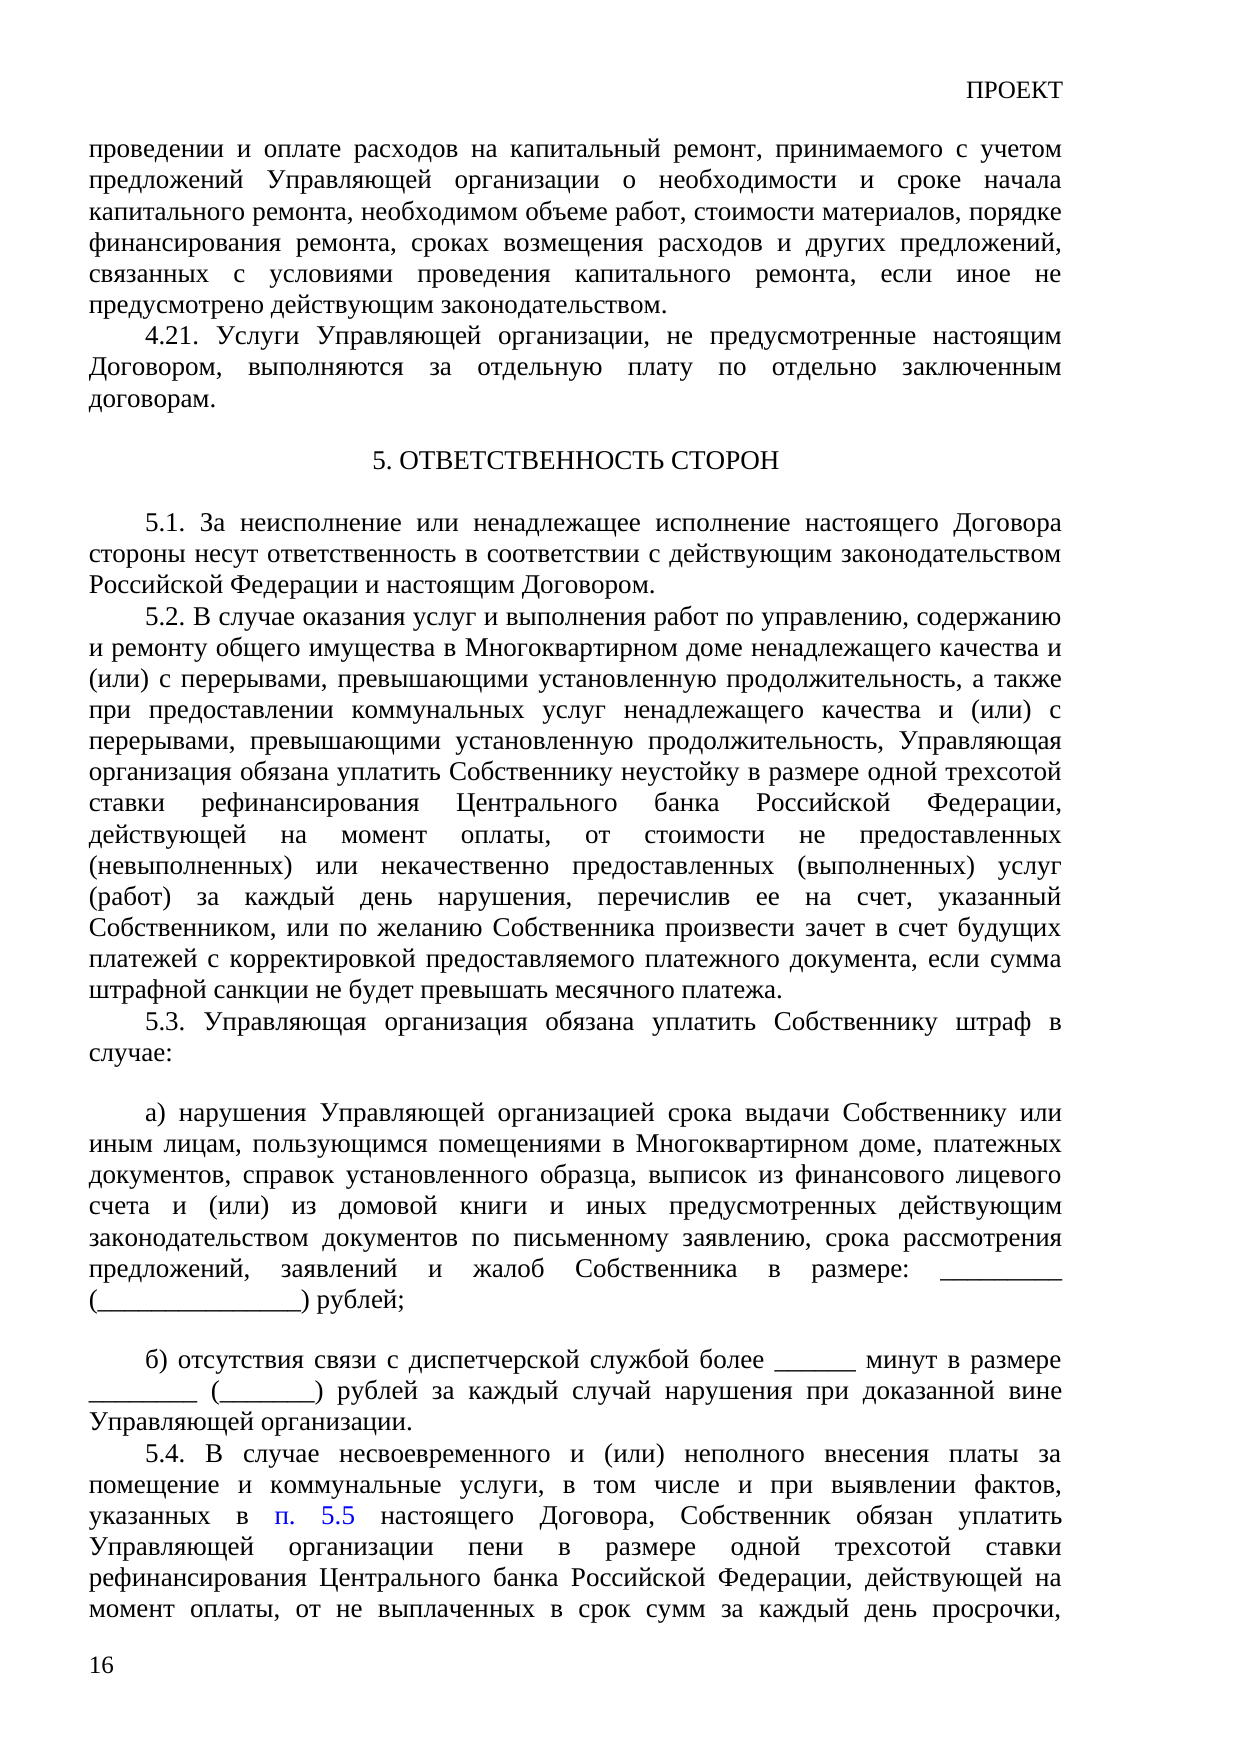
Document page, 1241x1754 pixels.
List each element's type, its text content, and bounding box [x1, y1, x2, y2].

text 5.2. В случае оказания услуг и выполнения работ по управлению, содержанию и ремонту общего имущества в Многоквартирном доме ненадлежащего качества и (или) с перерывами, превышающими установленную продолжительность, а также при предоставлении коммунальных услуг ненадлежащего качества и (или) с перерывами, превышающими установленную продолжительность, Управляющая организация обязана уплатить Собственнику неустойку в размере одной трехсотой ставки рефинансирования Центрального банка Российской Федерации, действующей на момент оплаты, от стоимости не предоставленных (невыполненных) или некачественно предоставленных (выполненных) услуг (работ) за каждый день нарушения, перечислив ее на счет, указанный Собственником, или по желанию Собственника произвести зачет в счет будущих платежей с корректировкой предоставляемого платежного документа, если сумма штрафной санкции не будет превышать месячного платежа. [88, 600, 1063, 1004]
text 5.1. За неисполнение или ненадлежащее исполнение настоящего Договора стороны несут ответственность в соответствии с действующим законодательством Российской Федерации и настоящим Договором. [88, 506, 1063, 600]
text б) отсутствия связи с диспетчерской службой более ______ минут в размере ________ (_______) рублей за каждый случай нарушения при доказанной вине Управляющей организации. [88, 1343, 1063, 1437]
text 4.21. Услуги Управляющей организации, не предусмотренные настоящим Договором, выполняются за отдельную плату по отдельно заключенным договорам. [88, 319, 1063, 413]
text а) нарушения Управляющей организацией срока выдачи Собственнику или иным лицам, пользующимся помещениями в Многоквартирном доме, платежных документов, справок установленного образца, выписок из финансового лицевого счета и (или) из домовой книги и иных предусмотренных действующим законодательством документов по письменному заявлению, срока рассмотрения предложений, заявлений и жалоб Собственника в размере: _________ (_______________) рублей; [88, 1096, 1063, 1314]
text 5.3. Управляющая организация обязана уплатить Собственнику штраф в случае: [88, 1004, 1063, 1067]
text 5. ОТВЕТСТВЕННОСТЬ СТОРОН [88, 444, 1063, 475]
